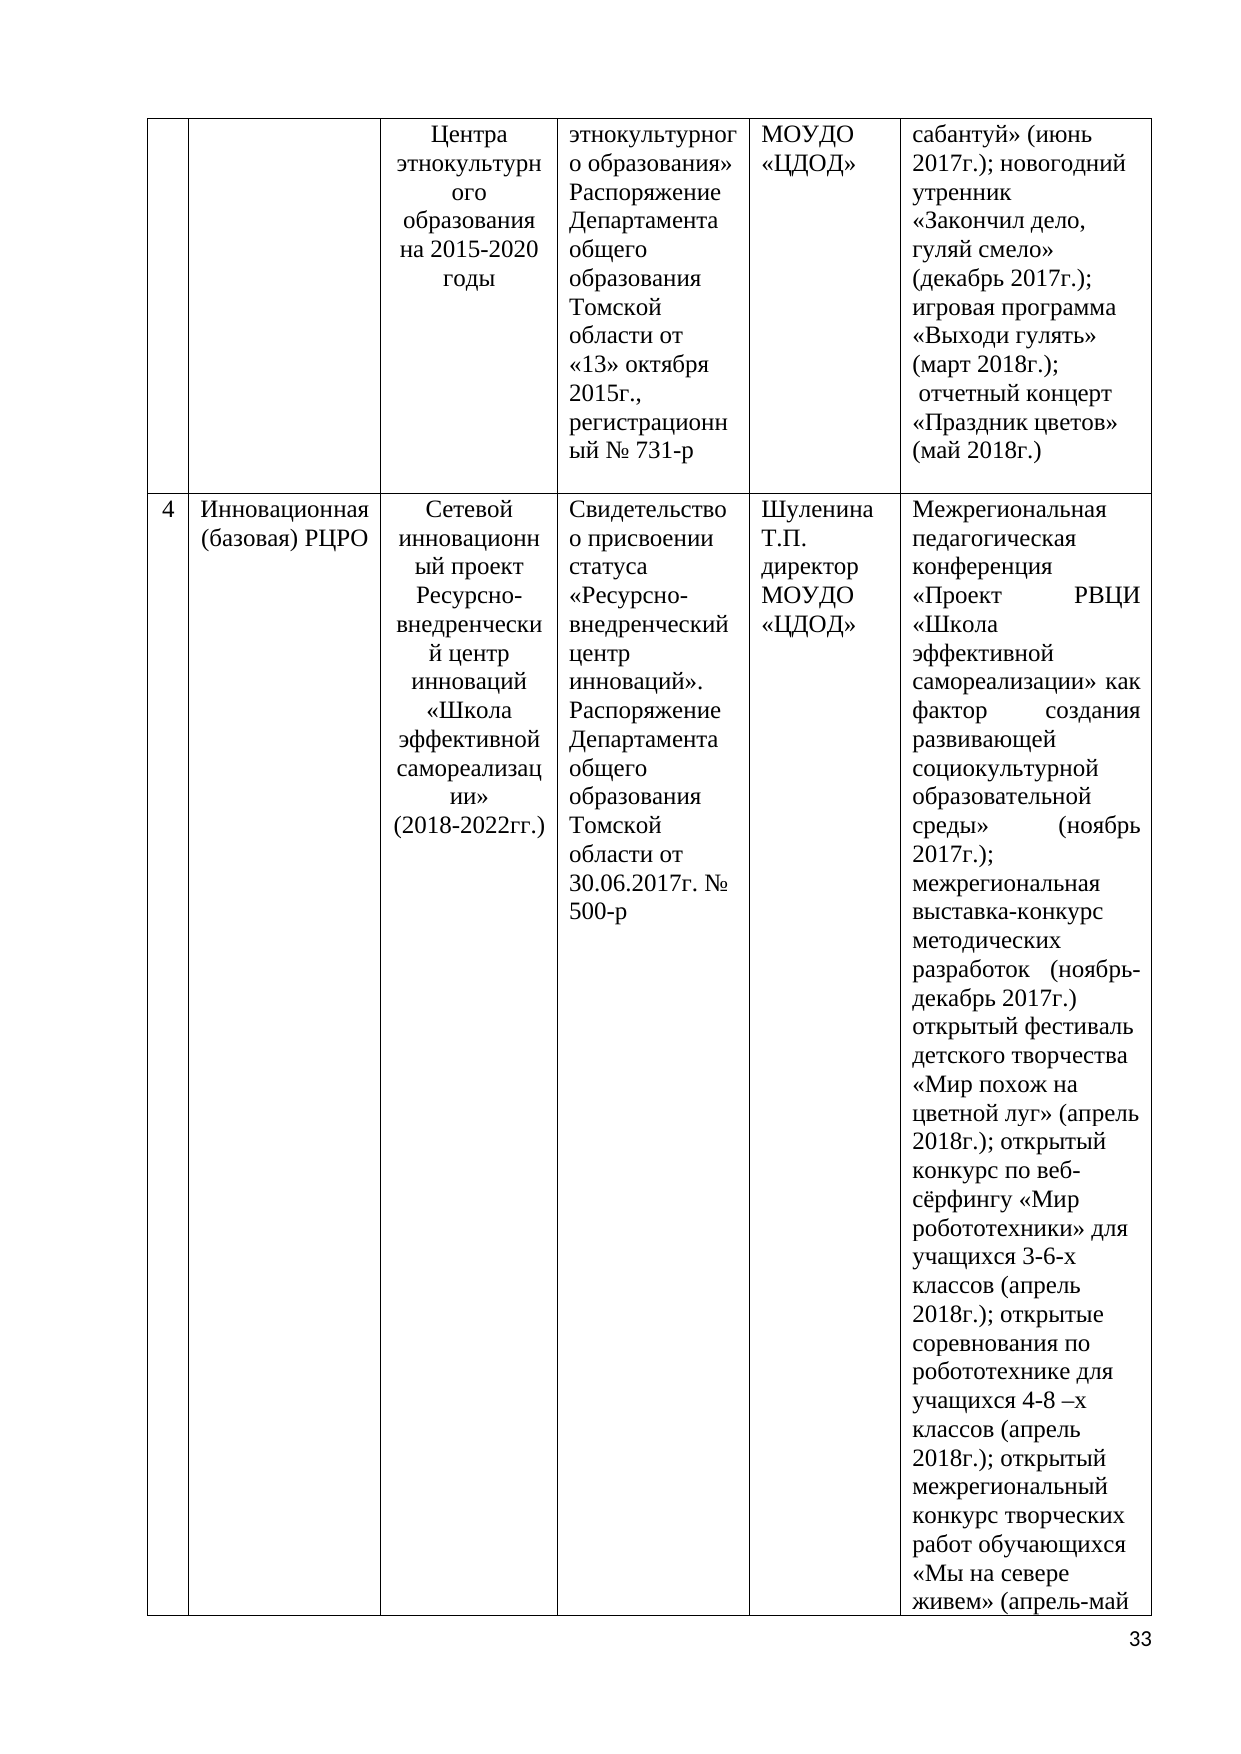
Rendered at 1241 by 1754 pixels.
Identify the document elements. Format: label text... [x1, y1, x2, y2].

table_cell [189, 494, 380, 1615]
table_cell 4 [148, 494, 188, 1615]
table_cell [901, 494, 1151, 1615]
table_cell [558, 494, 749, 1615]
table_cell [381, 494, 557, 1615]
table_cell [558, 119, 749, 493]
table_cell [750, 494, 900, 1615]
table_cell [750, 119, 900, 493]
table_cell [189, 119, 380, 493]
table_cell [901, 119, 1151, 493]
table_cell 3 [148, 119, 188, 493]
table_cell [381, 119, 557, 493]
